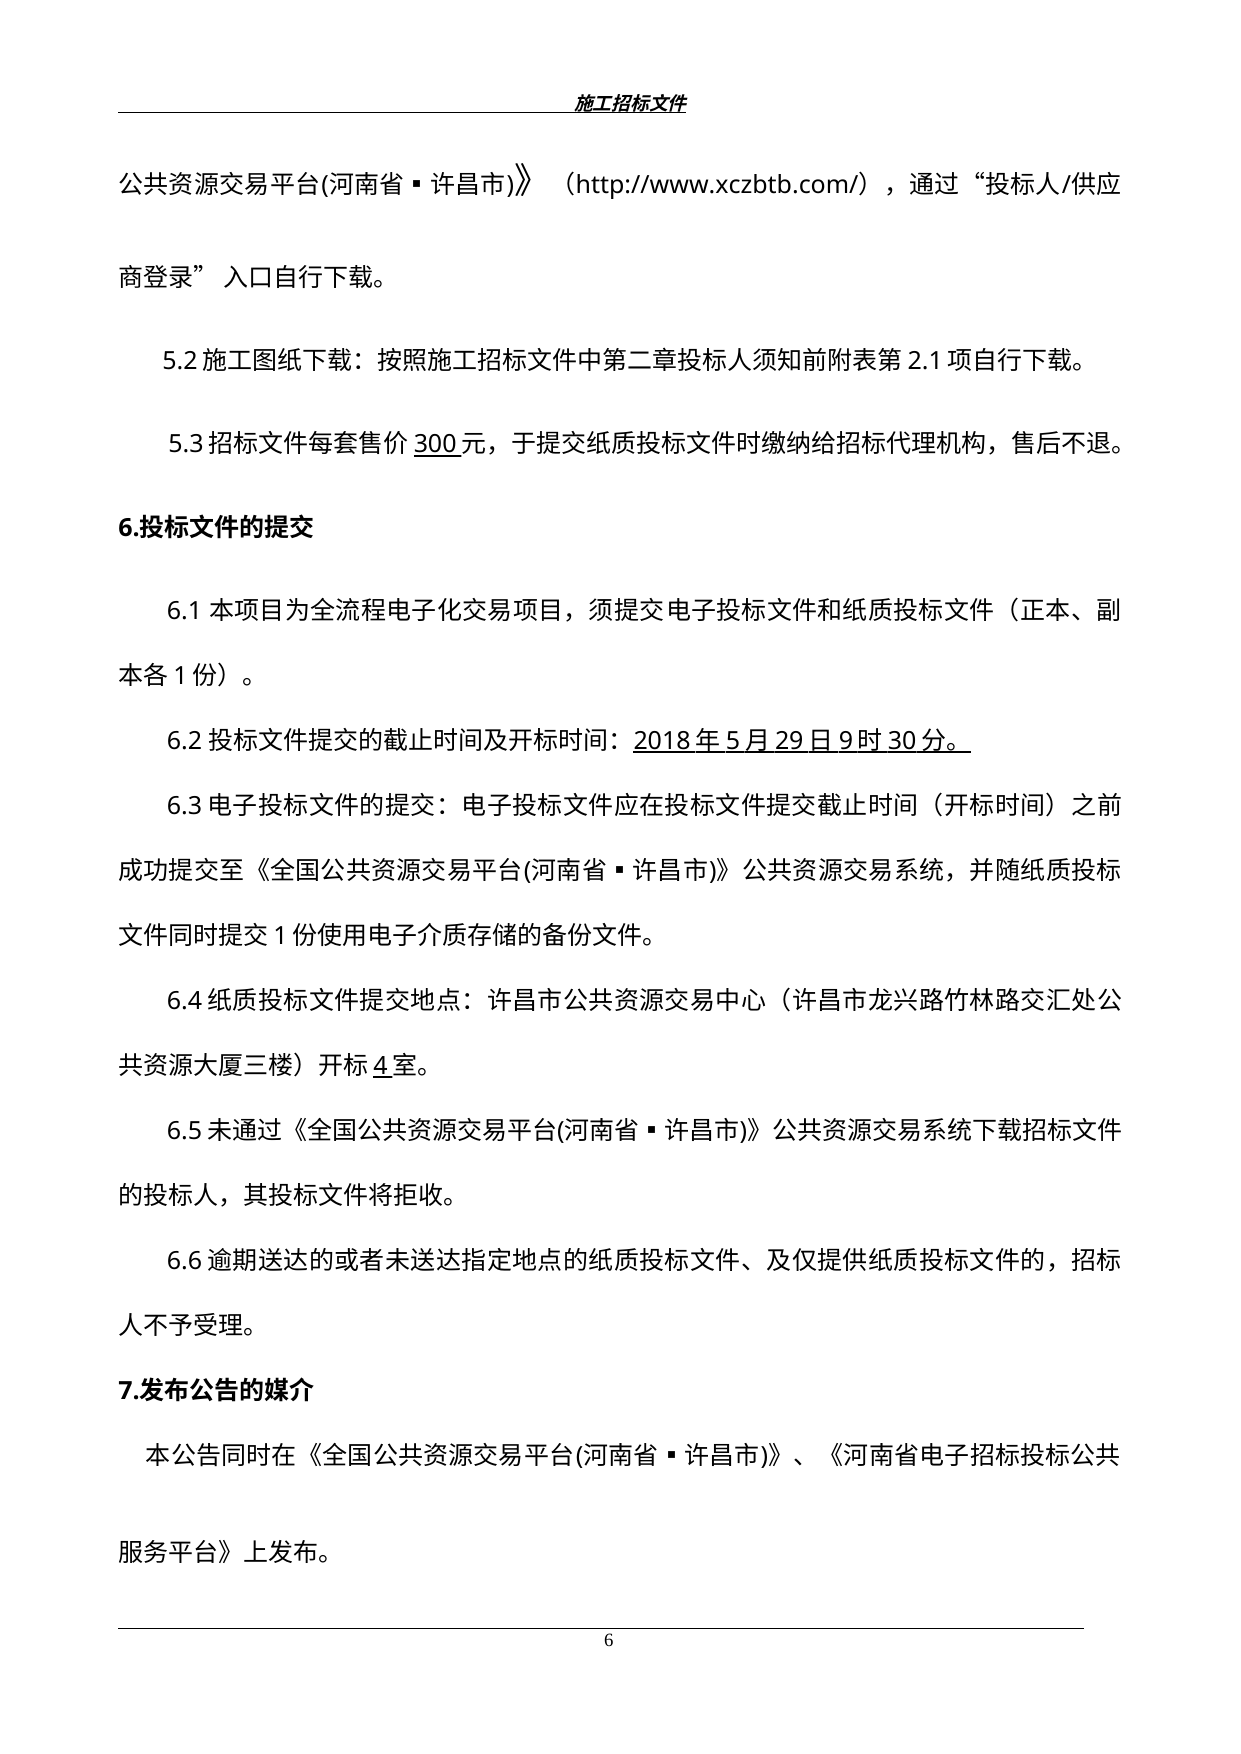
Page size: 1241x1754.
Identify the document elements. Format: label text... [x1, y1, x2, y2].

text 6.1 本项目为全流程电子化交易项目，须提交电子投标文件和纸质投标文件（正本、副本各1份）。 [118, 576, 1122, 706]
text 6.3电子投标文件的提交：电子投标文件应在投标文件提交截止时间（开标时间）之前成功提交至《全国公共资源交易平台(河南省▪许昌市)》公共资源交易系统，并随纸质投标文件同时提交1份使用电子介质存储的备份文件。 [118, 771, 1122, 966]
text 6.4纸质投标文件提交地点：许昌市公共资源交易中心（许昌市龙兴路竹林路交汇处公共资源大厦三楼）开标4室。 [118, 966, 1122, 1096]
text 6.5未通过《全国公共资源交易平台(河南省▪许昌市)》公共资源交易系统下载招标文件的投标人，其投标文件将拒收。 [118, 1096, 1122, 1226]
text 6.6逾期送达的或者未送达指定地点的纸质投标文件、及仅提供纸质投标文件的，招标人不予受理。 [118, 1226, 1122, 1356]
text 5.2施工图纸下载：按照施工招标文件中第二章投标人须知前附表第2.1项自行下载。 [118, 326, 1122, 391]
text 5.3招标文件每套售价300元，于提交纸质投标文件时缴纳给招标代理机构，售后不退。 [118, 409, 1122, 474]
text 6.投标文件的提交 [118, 493, 1122, 558]
text 6.2 投标文件提交的截止时间及开标时间：2018年5月29日9时30分。 [118, 706, 1122, 771]
text 7.发布公告的媒介 [118, 1356, 1122, 1421]
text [118, 146, 1122, 308]
text 本公告同时在《全国公共资源交易平台(河南省▪许昌市)》、《河南省电子招标投标公共服务平台》上发布。 [118, 1421, 1122, 1583]
